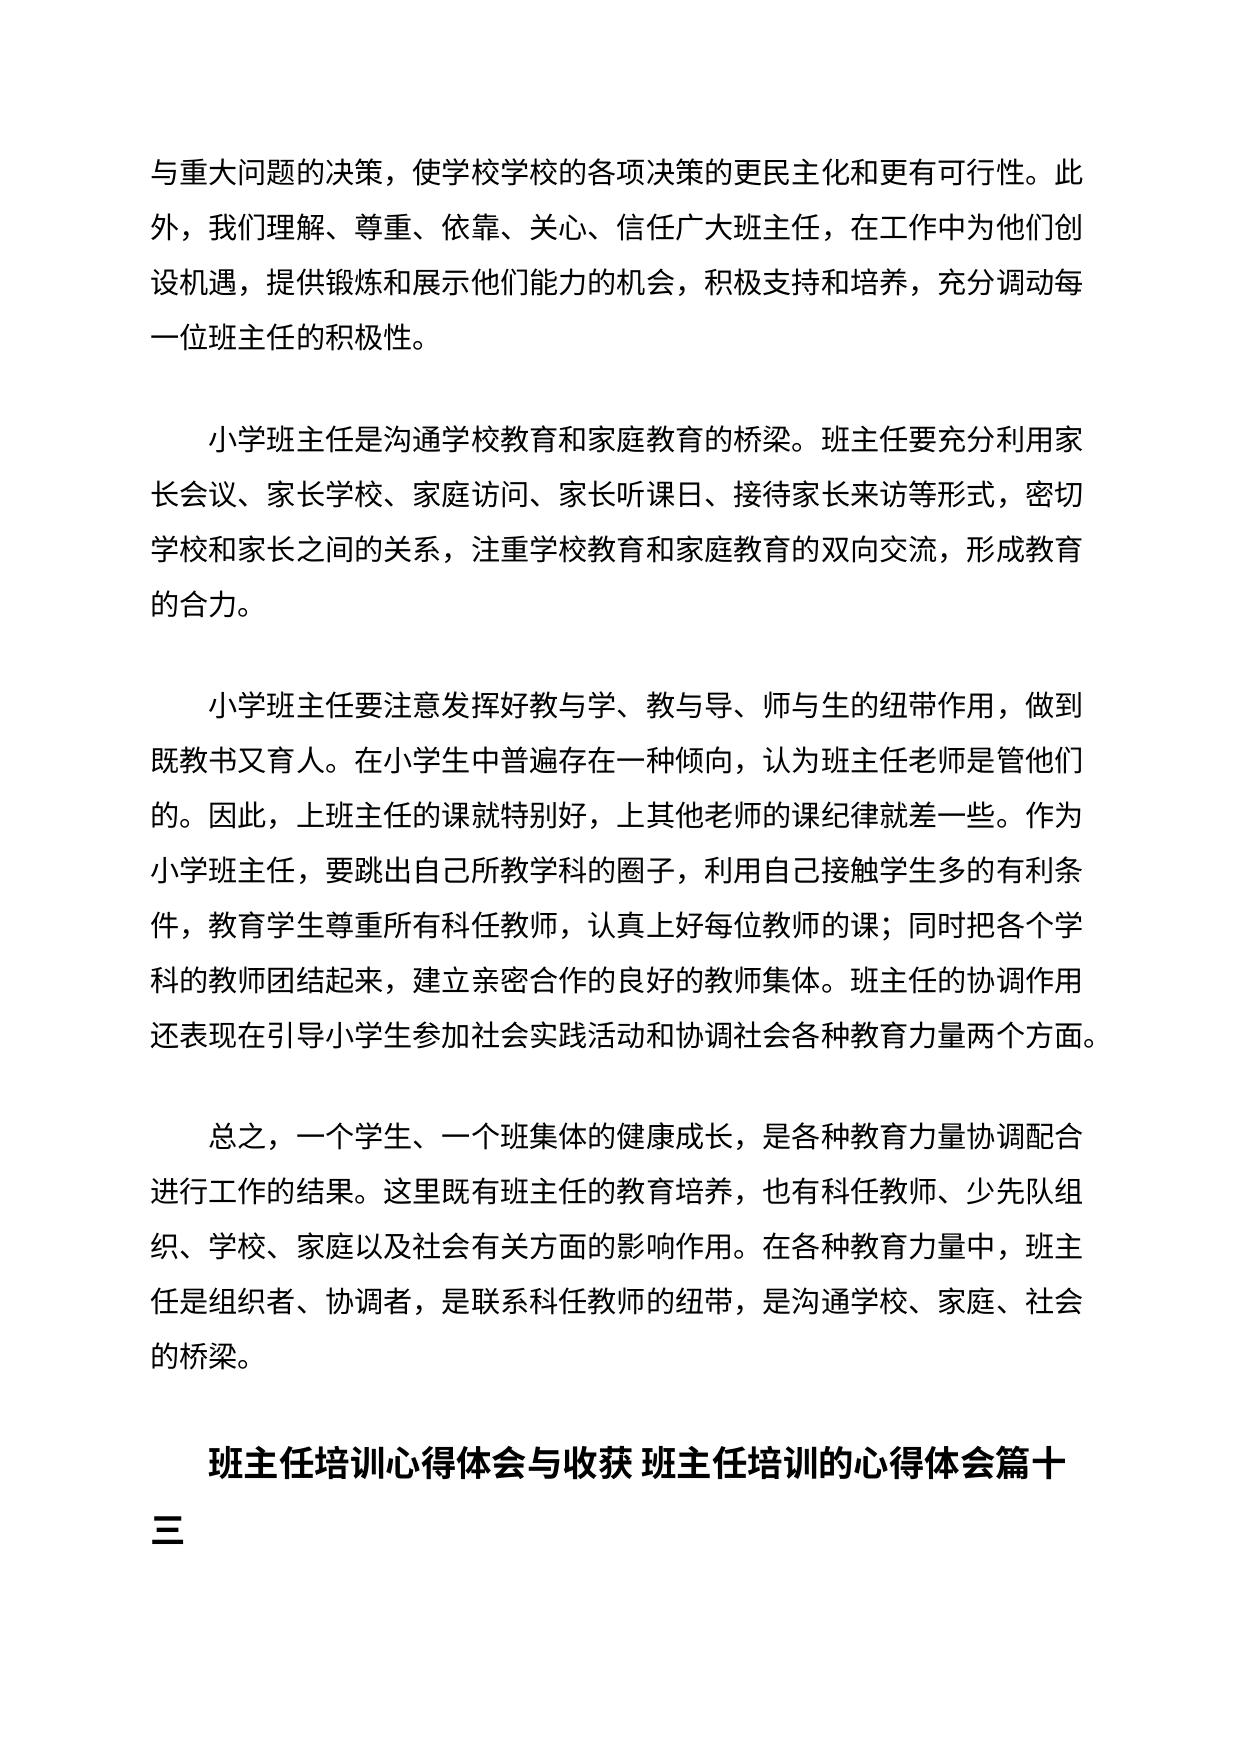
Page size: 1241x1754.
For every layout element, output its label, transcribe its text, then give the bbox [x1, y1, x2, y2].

text 班主任培训心得体会与收获 班主任培训的心得体会篇十三 [150, 1435, 1090, 1553]
text 小学班主任要注意发挥好教与学、教与导、师与生的纽带作用，做到既教书又育人。在小学生中普遍存在一种倾向，认为班主任老师是管他们的。因此，上班主任的课就特别好，上其他老师的课纪律就差一些。作为小学班主任，要跳出自己所教学科的圈子，利用自己接触学生多的有利条件，教育学生尊重所有科任教师，认真上好每位教师的课；同时把各个学科的教师团结起来，建立亲密合作的良好的教师集体。班主任的协调作用还表现在引导小学生参加社会实践活动和协调社会各种教育力量两个方面。 [150, 683, 1090, 1054]
text 总之，一个学生、一个班集体的健康成长，是各种教育力量协调配合进行工作的结果。这里既有班主任的教育培养，也有科任教师、少先队组织、学校、家庭以及社会有关方面的影响作用。在各种教育力量中，班主任是组织者、协调者，是联系科任教师的纽带，是沟通学校、家庭、社会的桥梁。 [150, 1114, 1090, 1376]
text 小学班主任是沟通学校教育和家庭教育的桥梁。班主任要充分利用家长会议、家长学校、家庭访问、家长听课日、接待家长来访等形式，密切学校和家长之间的关系，注重学校教育和家庭教育的双向交流，形成教育的合力。 [150, 416, 1090, 623]
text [150, 150, 1090, 357]
